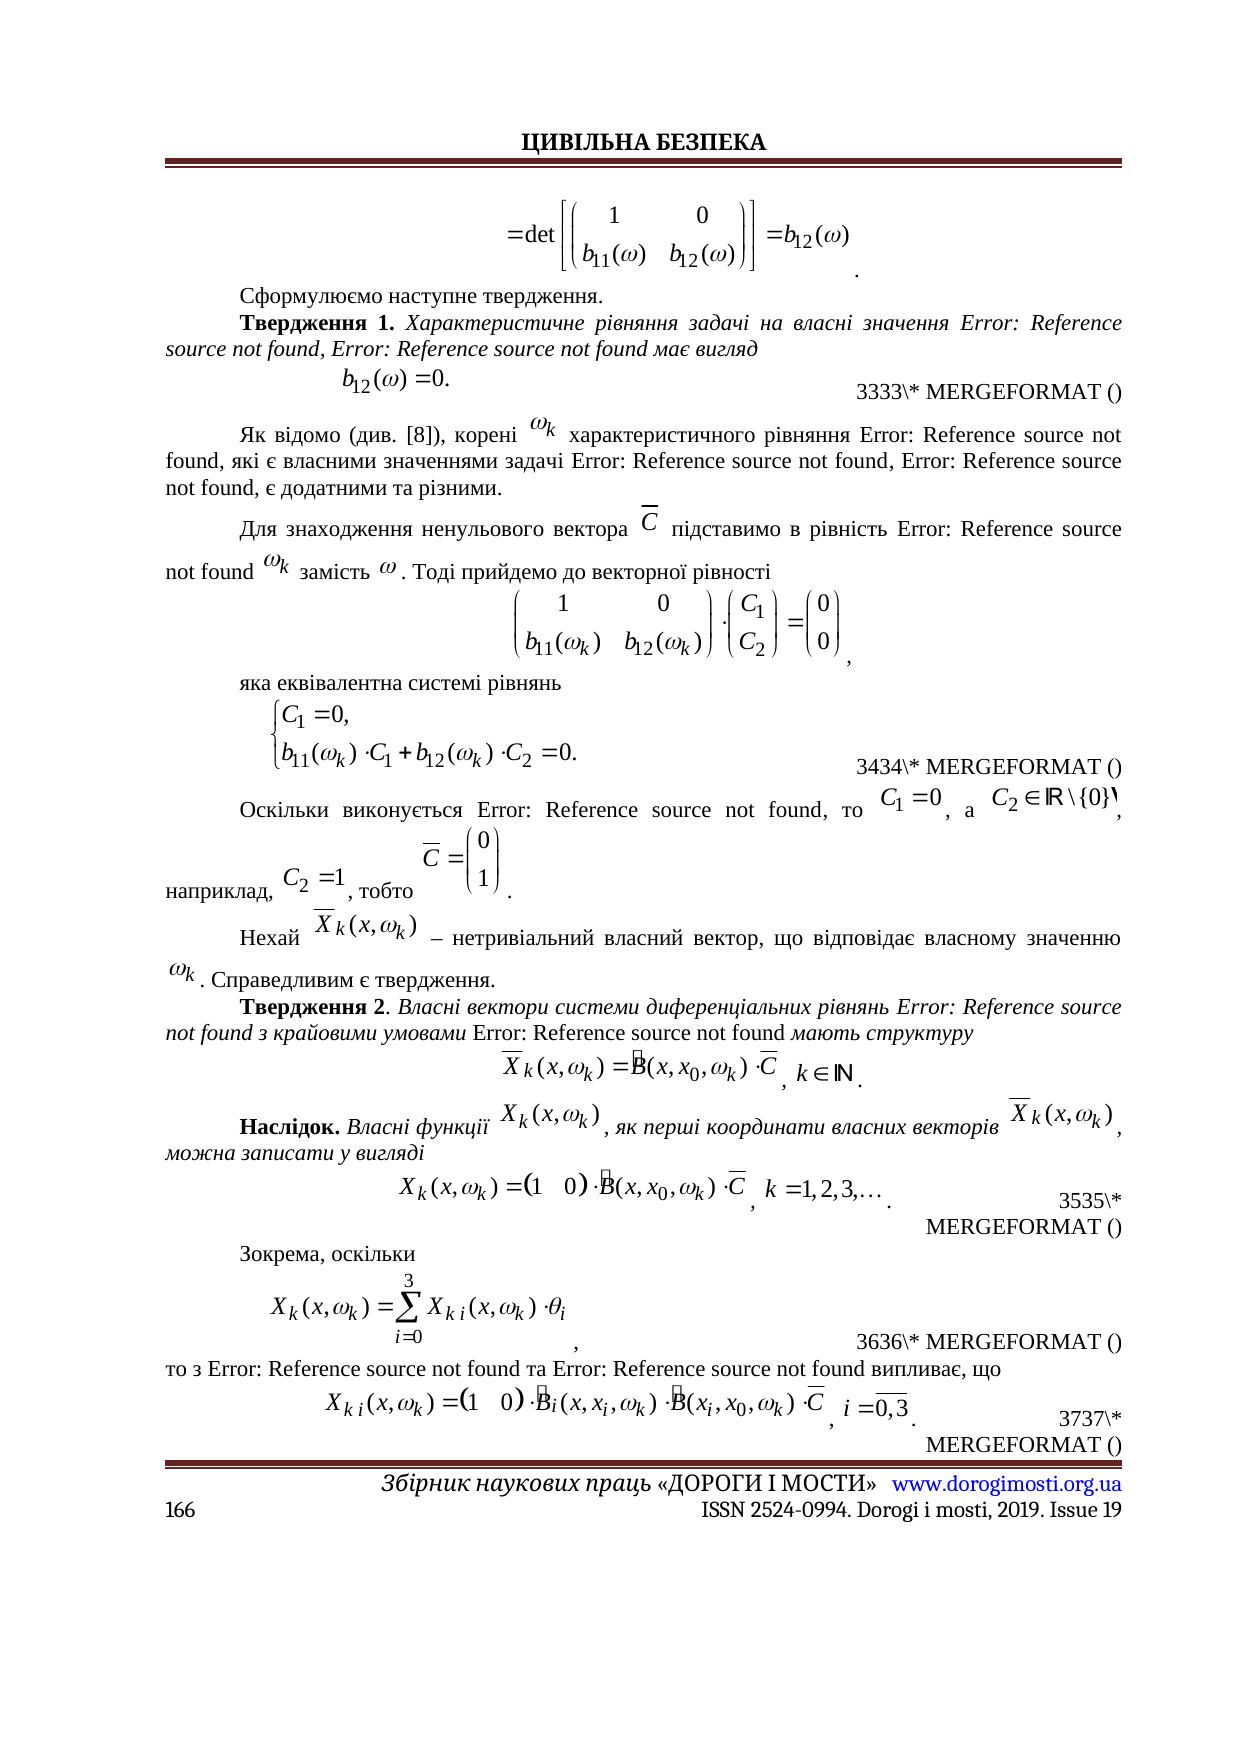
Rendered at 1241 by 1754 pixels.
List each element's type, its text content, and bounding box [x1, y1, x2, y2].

text , . [165, 1381, 1122, 1458]
text Оскільки виконується , то , а , наприклад, , тобто . [165, 780, 1122, 903]
text Для знаходження ненульового вектора підставимо в рівність замість . Тоді прийдемо до векторної рівності [165, 500, 1122, 584]
text Твердження 1. Характеристичне рівняння задачі на власні значення , має вигляд [165, 309, 1122, 362]
text Сформулюємо наступне твердження. [165, 282, 1122, 309]
text , . [165, 1046, 1122, 1092]
text , . [165, 1165, 1122, 1240]
text Зокрема, оскільки [165, 1240, 1122, 1266]
text Наслідок. Власні функції , як перші координати власних векторів , можна записати у вигляді [165, 1092, 1122, 1165]
text яка еквівалентна системі рівнянь [165, 669, 1122, 695]
text , [165, 584, 1122, 669]
text . [165, 194, 1122, 282]
text то з та випливає, що [165, 1354, 1122, 1381]
text Твердження 2. Власні вектори системи диференціальних рівнянь з крайовими умовами мають структуру [165, 993, 1122, 1046]
text , [165, 1266, 1122, 1354]
text Нехай – нетривіальний власний вектор, що відповідає власному значенню . Справедливим є твердження. [165, 903, 1122, 993]
text Як відомо (див. [8]), корені характеристичного рівняння , які є власними значеннями задачі , , є додатними та різними. [165, 404, 1122, 500]
